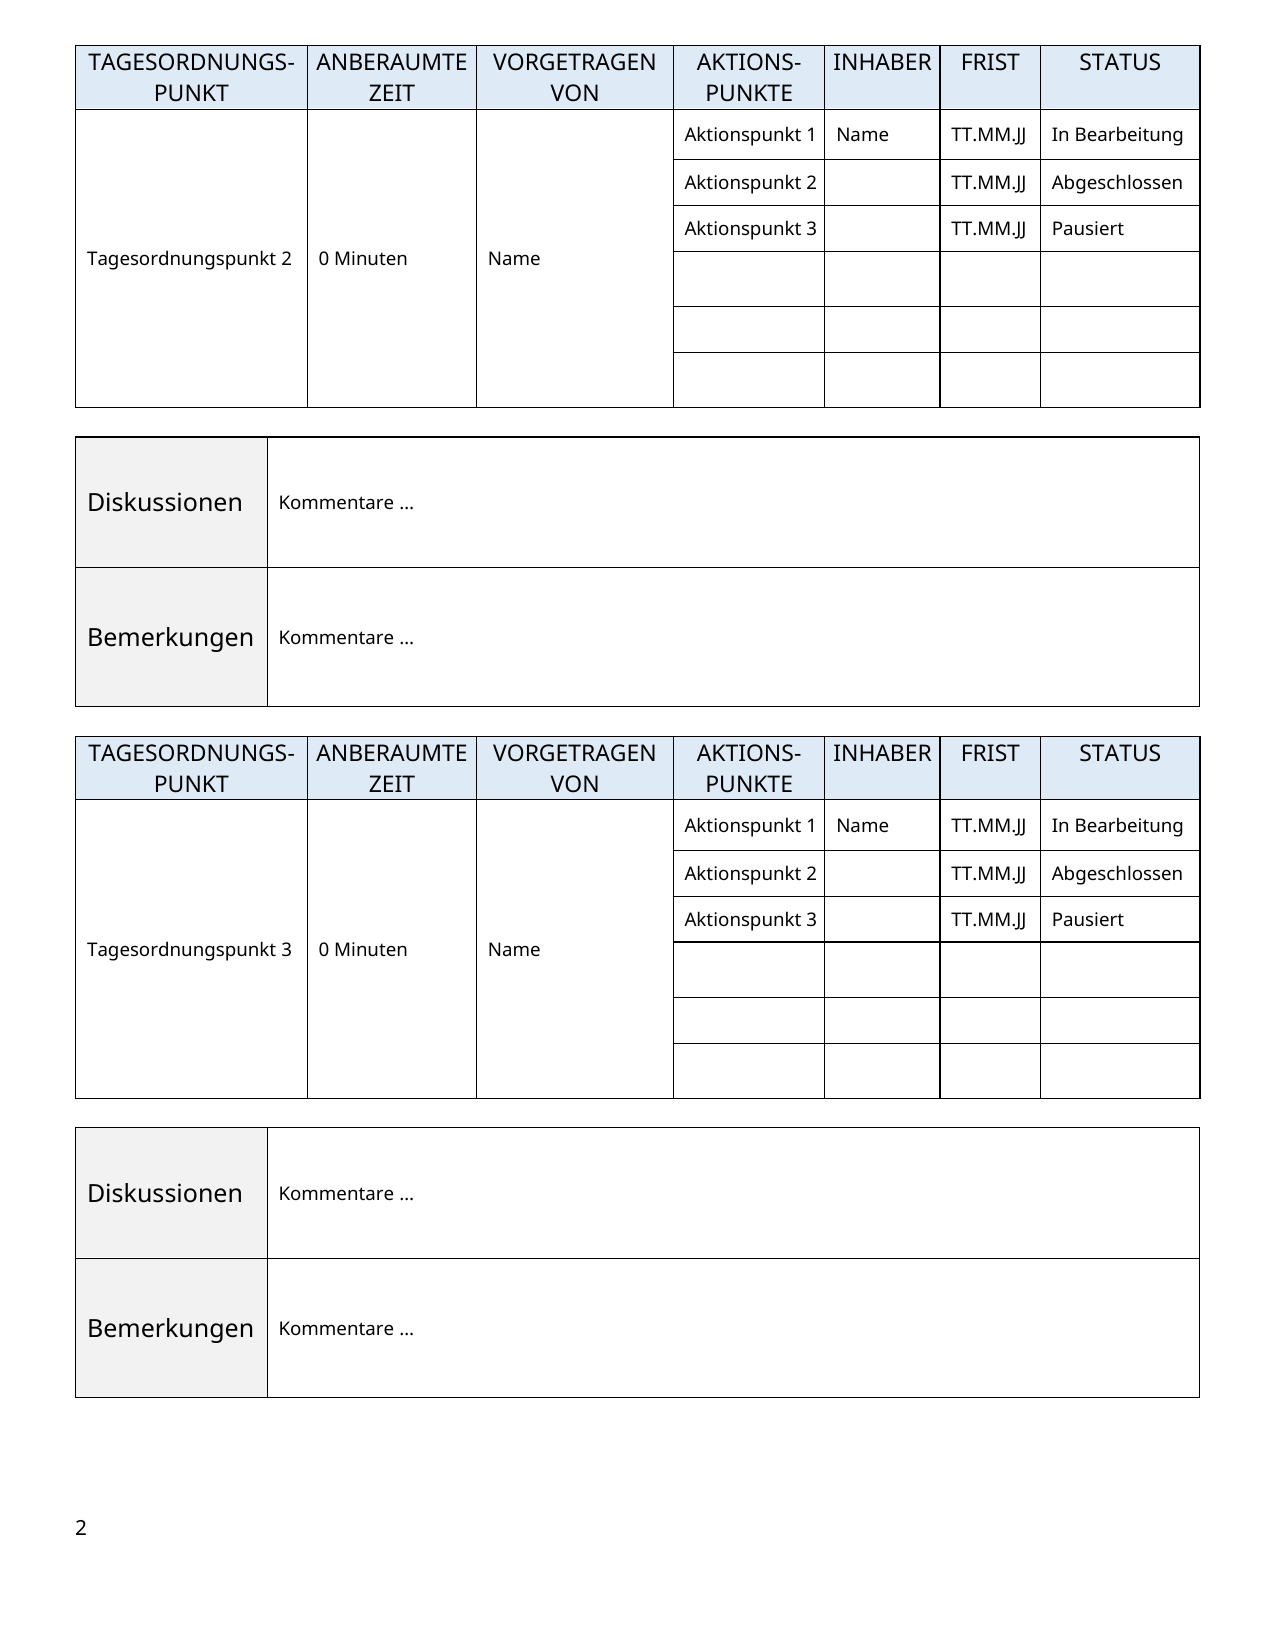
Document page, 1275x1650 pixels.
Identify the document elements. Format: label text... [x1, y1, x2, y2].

table_header Diskussionen [76, 1128, 267, 1257]
table_cell 0 Minuten [308, 110, 476, 407]
table_header AKTIONS-PUNKTE [674, 737, 824, 799]
table_cell Abgeschlossen [1041, 851, 1199, 896]
table_cell Tagesordnungspunkt 3 [76, 800, 307, 1098]
table_cell [1041, 307, 1199, 352]
table_header STATUS [1041, 737, 1199, 799]
table_header TAGESORDNUNGS-PUNKT [76, 46, 307, 108]
table_cell 0 Minuten [308, 800, 476, 1098]
table_cell TT.MM.JJ [941, 800, 1040, 850]
table_cell [825, 943, 939, 997]
table_cell Abgeschlossen [1041, 160, 1199, 205]
table_cell Pausiert [1041, 206, 1199, 251]
table_header ANBERAUMTE ZEIT [308, 46, 476, 108]
table_cell Aktionspunkt 3 [674, 897, 824, 941]
table_cell Name [477, 110, 673, 407]
table_header Kommentare … [268, 1128, 1199, 1257]
table_cell Name [825, 110, 939, 159]
table_header FRIST [941, 737, 1040, 799]
table_cell [825, 1044, 939, 1098]
table_header Kommentare … [268, 438, 1199, 567]
table_header TAGESORDNUNGS-PUNKT [76, 737, 307, 799]
table_cell [674, 353, 824, 407]
table_header INHABER [825, 737, 939, 799]
table_cell In Bearbeitung [1041, 800, 1199, 850]
table_header FRIST [941, 46, 1040, 108]
table_cell [1041, 252, 1199, 306]
table_cell TT.MM.JJ [941, 851, 1040, 896]
table_cell [674, 943, 824, 997]
table_cell [825, 851, 939, 896]
table_cell Aktionspunkt 3 [674, 206, 824, 251]
table_header Diskussionen [76, 438, 267, 567]
table_cell [674, 1044, 824, 1098]
table_cell [825, 160, 939, 205]
table_cell [1041, 353, 1199, 407]
table_cell [825, 897, 939, 941]
table_header VORGETRAGEN VON [477, 46, 673, 108]
table_cell TT.MM.JJ [941, 897, 1040, 941]
table_cell Bemerkungen [76, 1259, 267, 1397]
table_cell [1041, 943, 1199, 997]
table_cell [1041, 1044, 1199, 1098]
table_cell Tagesordnungspunkt 2 [76, 110, 307, 407]
table_cell [941, 353, 1040, 407]
table_cell Aktionspunkt 1 [674, 110, 824, 159]
table_cell [674, 307, 824, 352]
table_cell [941, 252, 1040, 306]
table_cell [825, 353, 939, 407]
table_cell Bemerkungen [76, 568, 267, 706]
table_cell Aktionspunkt 2 [674, 851, 824, 896]
table_header STATUS [1041, 46, 1199, 108]
table_cell Kommentare … [268, 568, 1199, 706]
table_cell [674, 252, 824, 306]
table_cell [941, 307, 1040, 352]
table_cell In Bearbeitung [1041, 110, 1199, 159]
table_cell [825, 252, 939, 306]
table_cell [941, 943, 1040, 997]
table_cell Aktionspunkt 2 [674, 160, 824, 205]
table_cell [674, 998, 824, 1042]
table_header AKTIONS-PUNKTE [674, 46, 824, 108]
table_cell Name [825, 800, 939, 850]
table_cell [941, 1044, 1040, 1098]
table_header INHABER [825, 46, 939, 108]
table_cell TT.MM.JJ [941, 160, 1040, 205]
table_cell Aktionspunkt 1 [674, 800, 824, 850]
table_header VORGETRAGEN VON [477, 737, 673, 799]
table_cell Name [477, 800, 673, 1098]
table_cell TT.MM.JJ [941, 206, 1040, 251]
table_cell [1041, 998, 1199, 1042]
table_cell [825, 307, 939, 352]
table_cell [825, 206, 939, 251]
table_header ANBERAUMTE ZEIT [308, 737, 476, 799]
table_cell [941, 998, 1040, 1042]
table_cell Kommentare … [268, 1259, 1199, 1397]
table_cell TT.MM.JJ [941, 110, 1040, 159]
table_cell Pausiert [1041, 897, 1199, 941]
table_cell [825, 998, 939, 1042]
